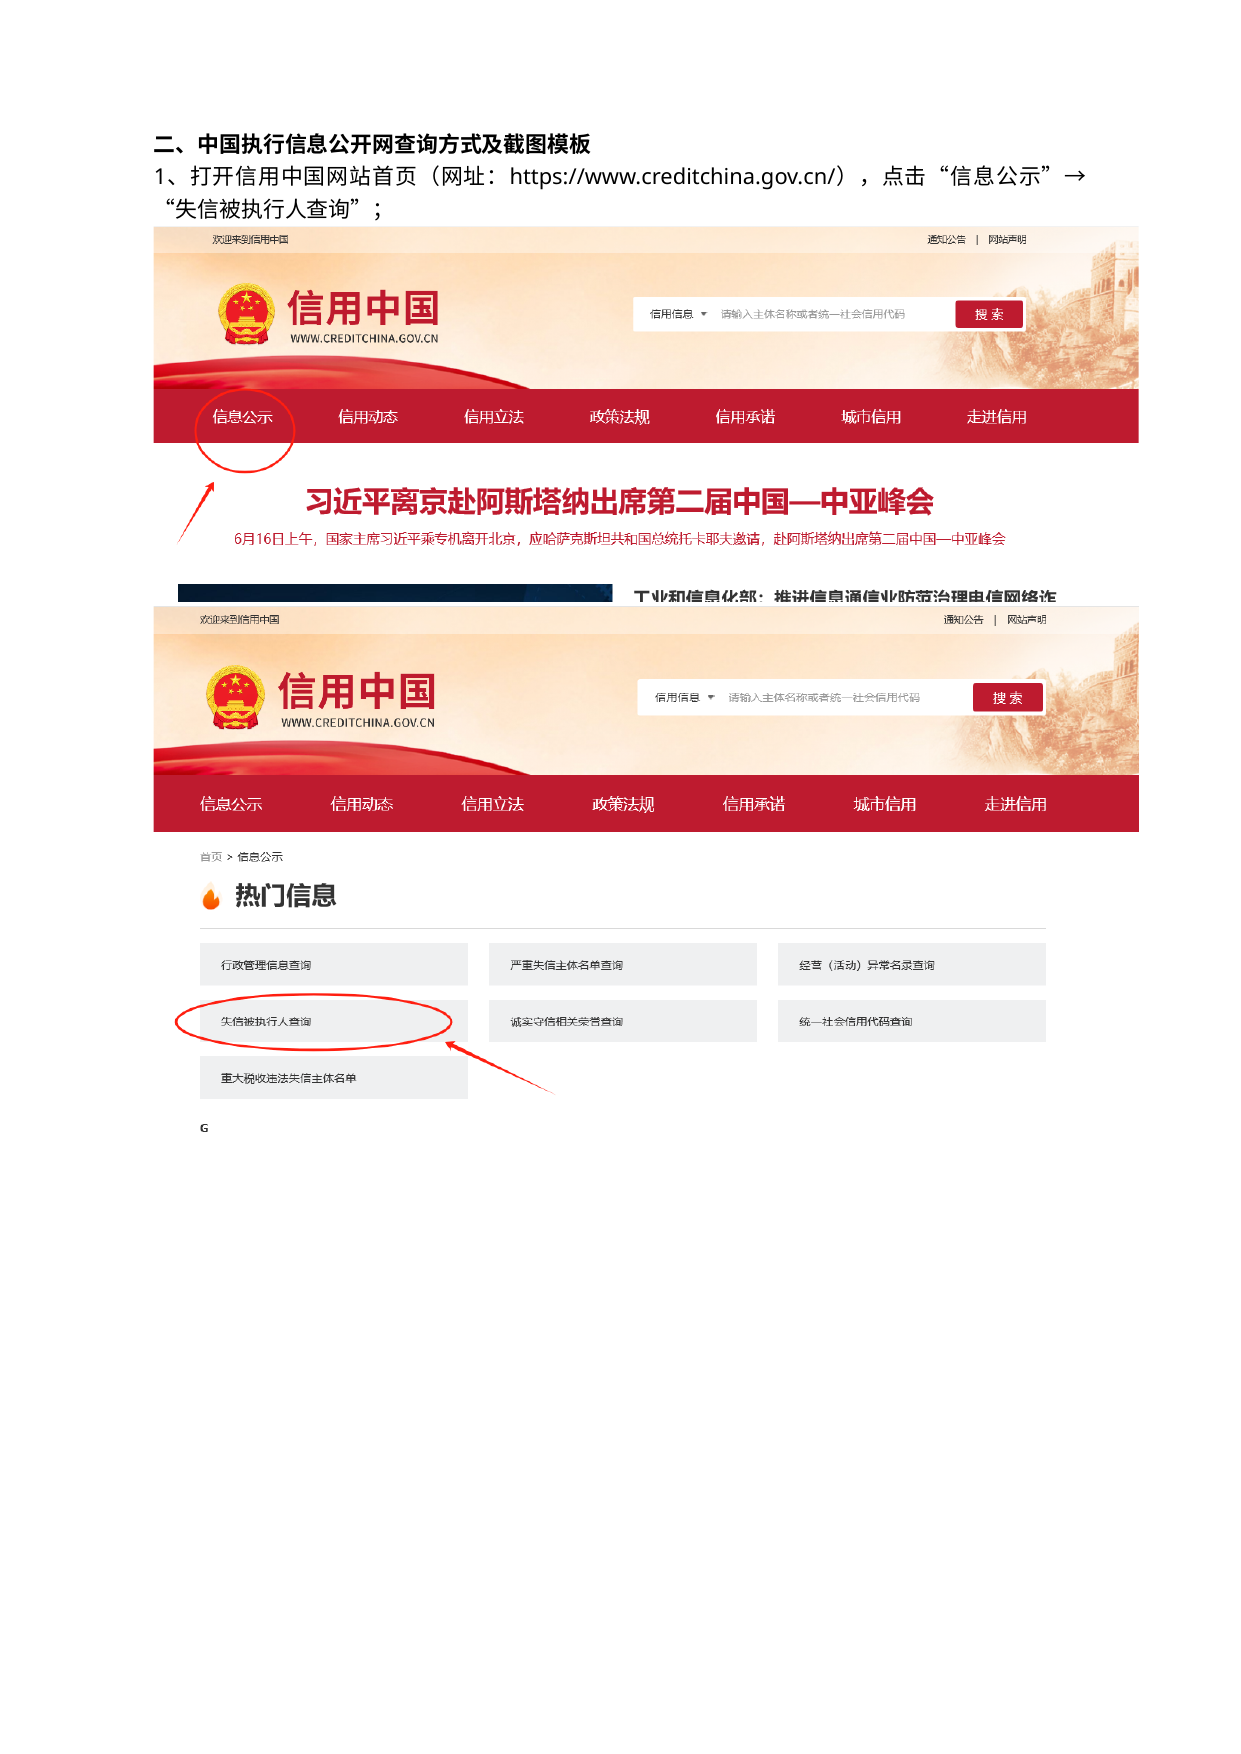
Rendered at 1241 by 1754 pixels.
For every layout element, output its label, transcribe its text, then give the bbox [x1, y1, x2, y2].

picture [153, 223, 1139, 1132]
text 二、中国执行信息公开网查询方式及截图模板 [153, 126, 1087, 159]
text 1、打开信用中国网站首页（网址：https://www.creditchina.gov.cn/），点击“信息公示”→“失信被执行人查询”； [153, 159, 1087, 223]
